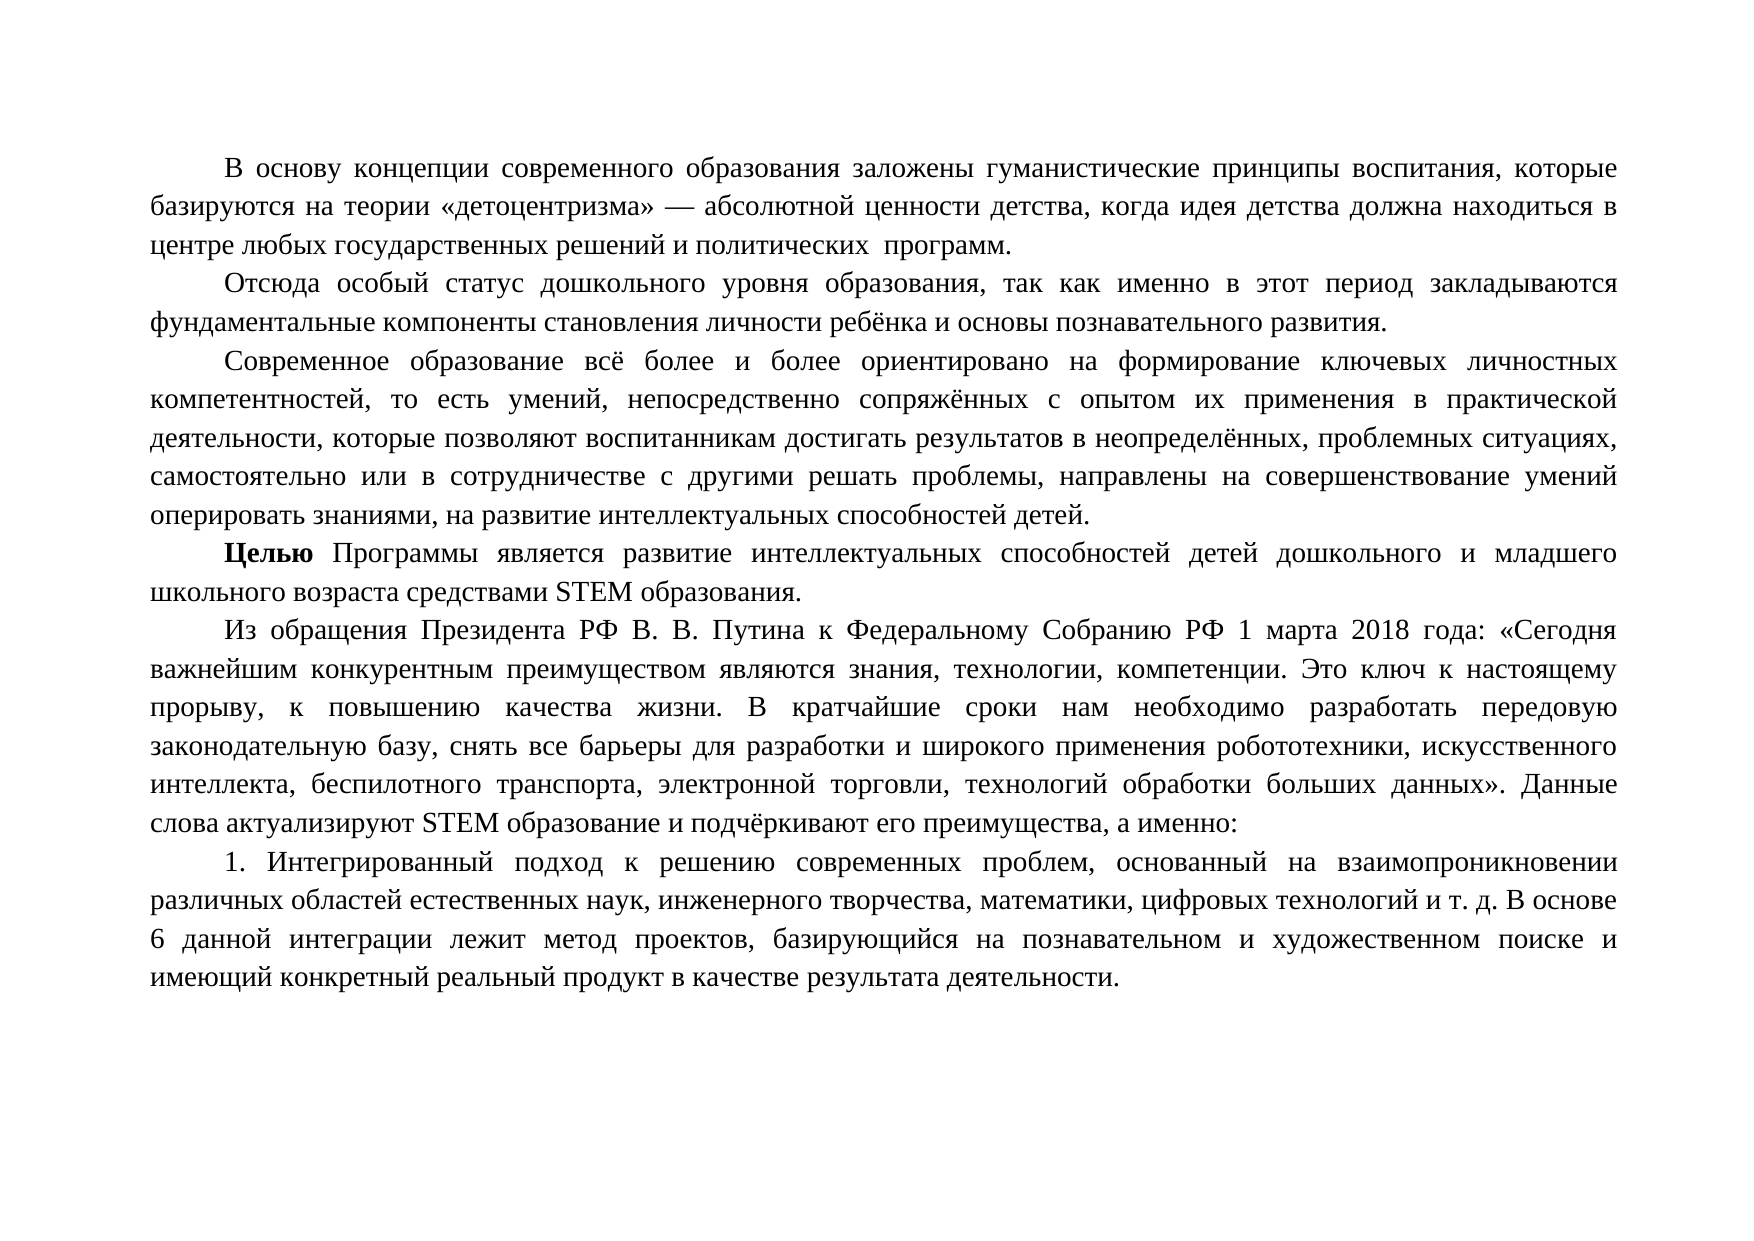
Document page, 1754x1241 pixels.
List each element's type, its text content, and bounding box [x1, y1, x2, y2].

text В основу концепции современного образования заложены гуманистические принципы воспитания, которые базируются на теории «детоцентризма» — абсолютной ценности детства, когда идея детства должна находиться в центре любых государственных решений и политических программ. [150, 150, 1619, 261]
text Целью Программы является развитие интеллектуальных способностей детей дошкольного и младшего школьного возраста средствами STEM образования. [150, 535, 1619, 607]
text 1. Интегрированный подход к решению современных проблем, основанный на взаимопроникновении различных областей естественных наук, инженерного творчества, математики, цифровых технологий и т. д. В основе 6 данной интеграции лежит метод проектов, базирующийся на познавательном и художественном поиске и имеющий конкретный реальный продукт в качестве результата деятельности. [150, 844, 1619, 993]
text Современное образование всё более и более ориентировано на формирование ключевых личностных компетентностей, то есть умений, непосредственно сопряжённых с опытом их применения в практической деятельности, которые позволяют воспитанникам достигать результатов в неопределённых, проблемных ситуациях, самостоятельно или в сотрудничестве с другими решать проблемы, направлены на совершенствование умений оперировать знаниями, на развитие интеллектуальных способностей детей. [150, 343, 1619, 530]
text Из обращения Президента РФ В. В. Путина к Федеральному Собранию РФ 1 марта 2018 года: «Сегодня важнейшим конкурентным преимуществом являются знания, технологии, компетенции. Это ключ к настоящему прорыву, к повышению качества жизни. В кратчайшие сроки нам необходимо разработать передовую законодательную базу, снять все барьеры для разработки и широкого применения робототехники, искусственного интеллекта, беспилотного транспорта, электронной торговли, технологий обработки больших данных». Данные слова актуализируют STEM образование и подчёркивают его преимущества, а именно: [150, 612, 1619, 839]
text Отсюда особый статус дошкольного уровня образования, так как именно в этот период закладываются фундаментальные компоненты становления личности ребёнка и основы познавательного развития. [150, 266, 1619, 338]
